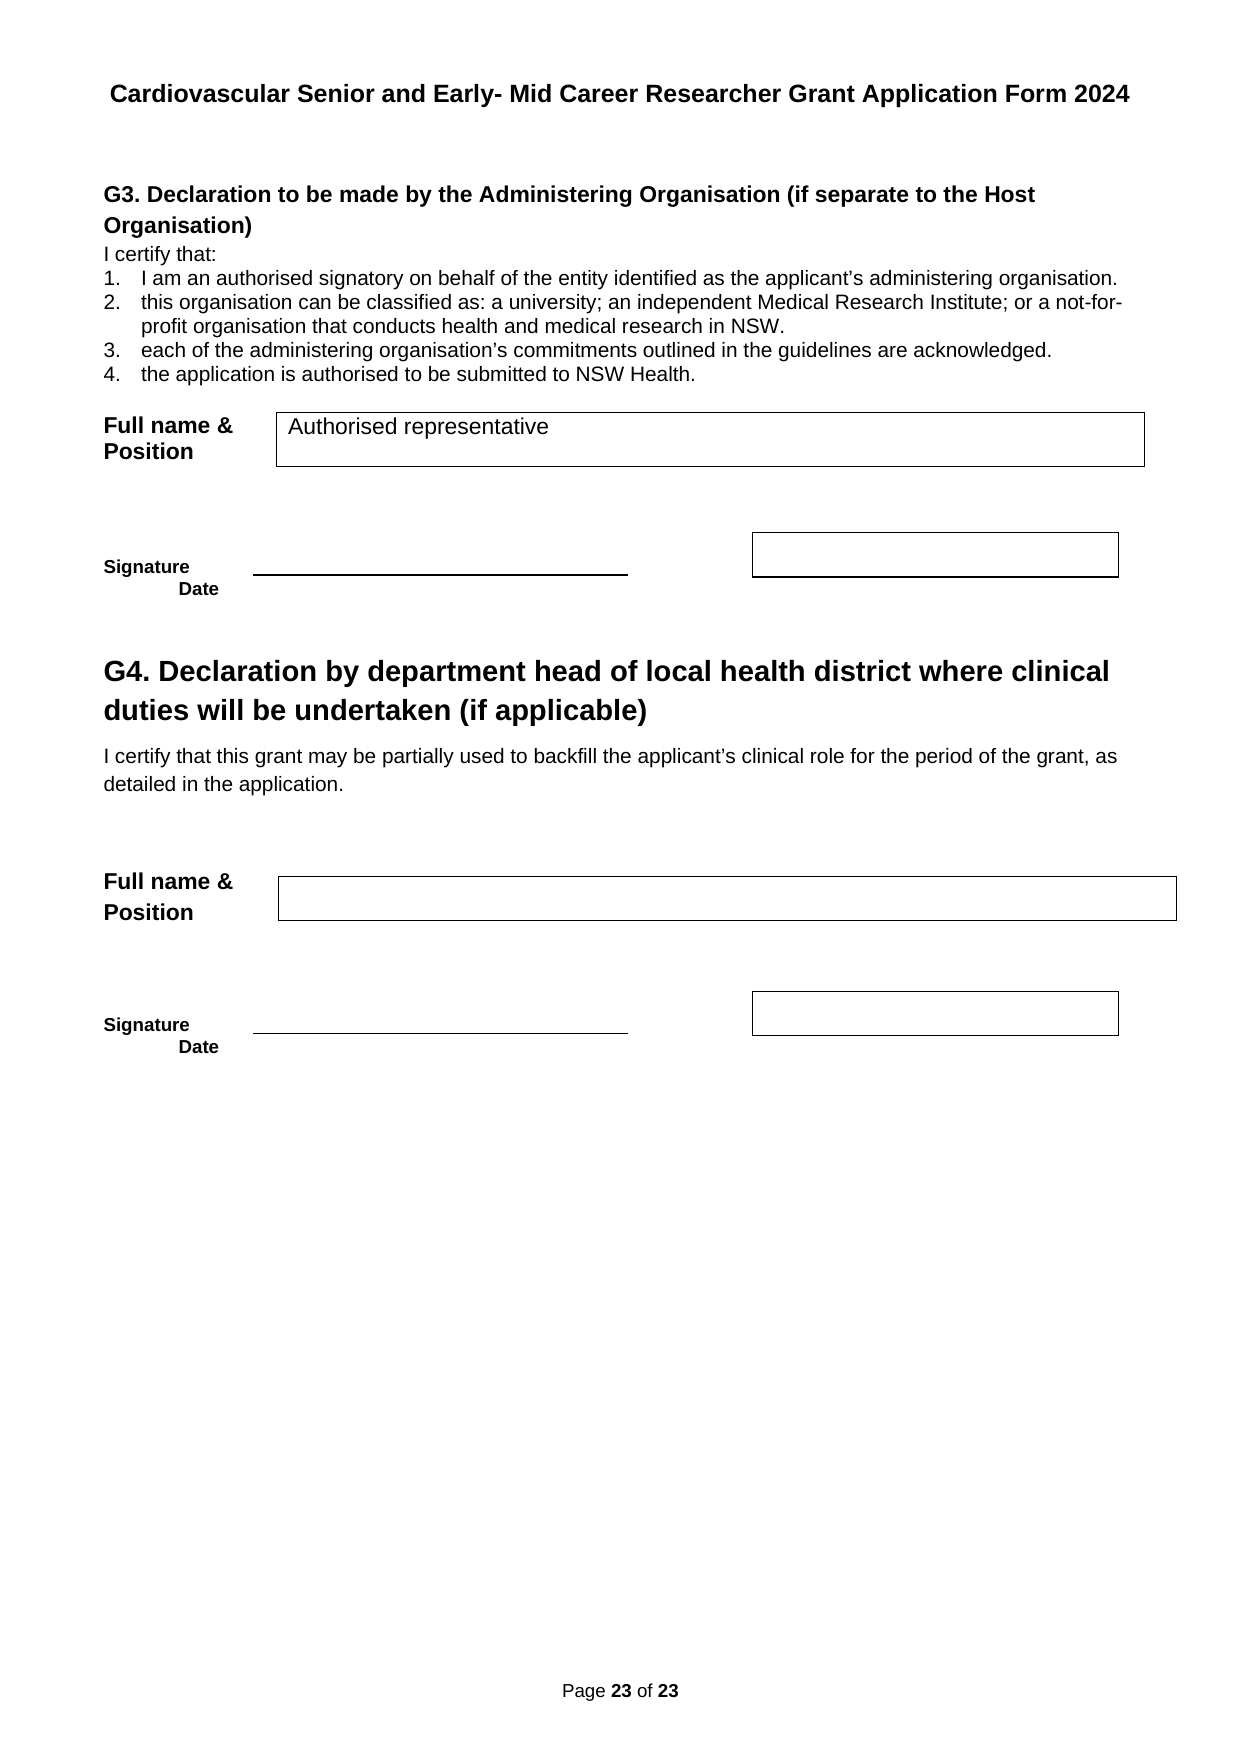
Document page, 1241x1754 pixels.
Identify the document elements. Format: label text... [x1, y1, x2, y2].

list I am an authorised signatory on behalf of the entity identified as the applicant’s administering organisation. [103, 266, 1137, 290]
table_header [753, 533, 1118, 576]
text Signature Date [103, 556, 1137, 599]
list the application is authorised to be submitted to NSW Health. [103, 362, 1137, 386]
text G3. Declaration to be made by the Administering Organisation (if separate to the Host Organisation) [103, 181, 1137, 238]
text Signature Date [103, 1014, 1137, 1057]
table_header [753, 992, 1118, 1035]
text I certify that: [103, 242, 1137, 266]
list each of the administering organisation’s commitments outlined in the guidelines are acknowledged. [103, 338, 1137, 362]
table_header [279, 877, 1176, 920]
text I certify that this grant may be partially used to backfill the applicant’s clinical role for the period of the grant, as detailed in the application. [103, 744, 1137, 796]
subtitle G4. Declaration by department head of local health district where clinical duties will be undertaken (if applicable) [103, 654, 1137, 727]
text Full name & Position [103, 412, 276, 465]
table_header Authorised representative [277, 413, 1144, 466]
text Full name & Position [103, 868, 1137, 925]
list this organisation can be classified as: a university; an independent Medical Research Institute; or a not-for-profit organisation that conducts health and medical research in NSW. [103, 290, 1137, 338]
